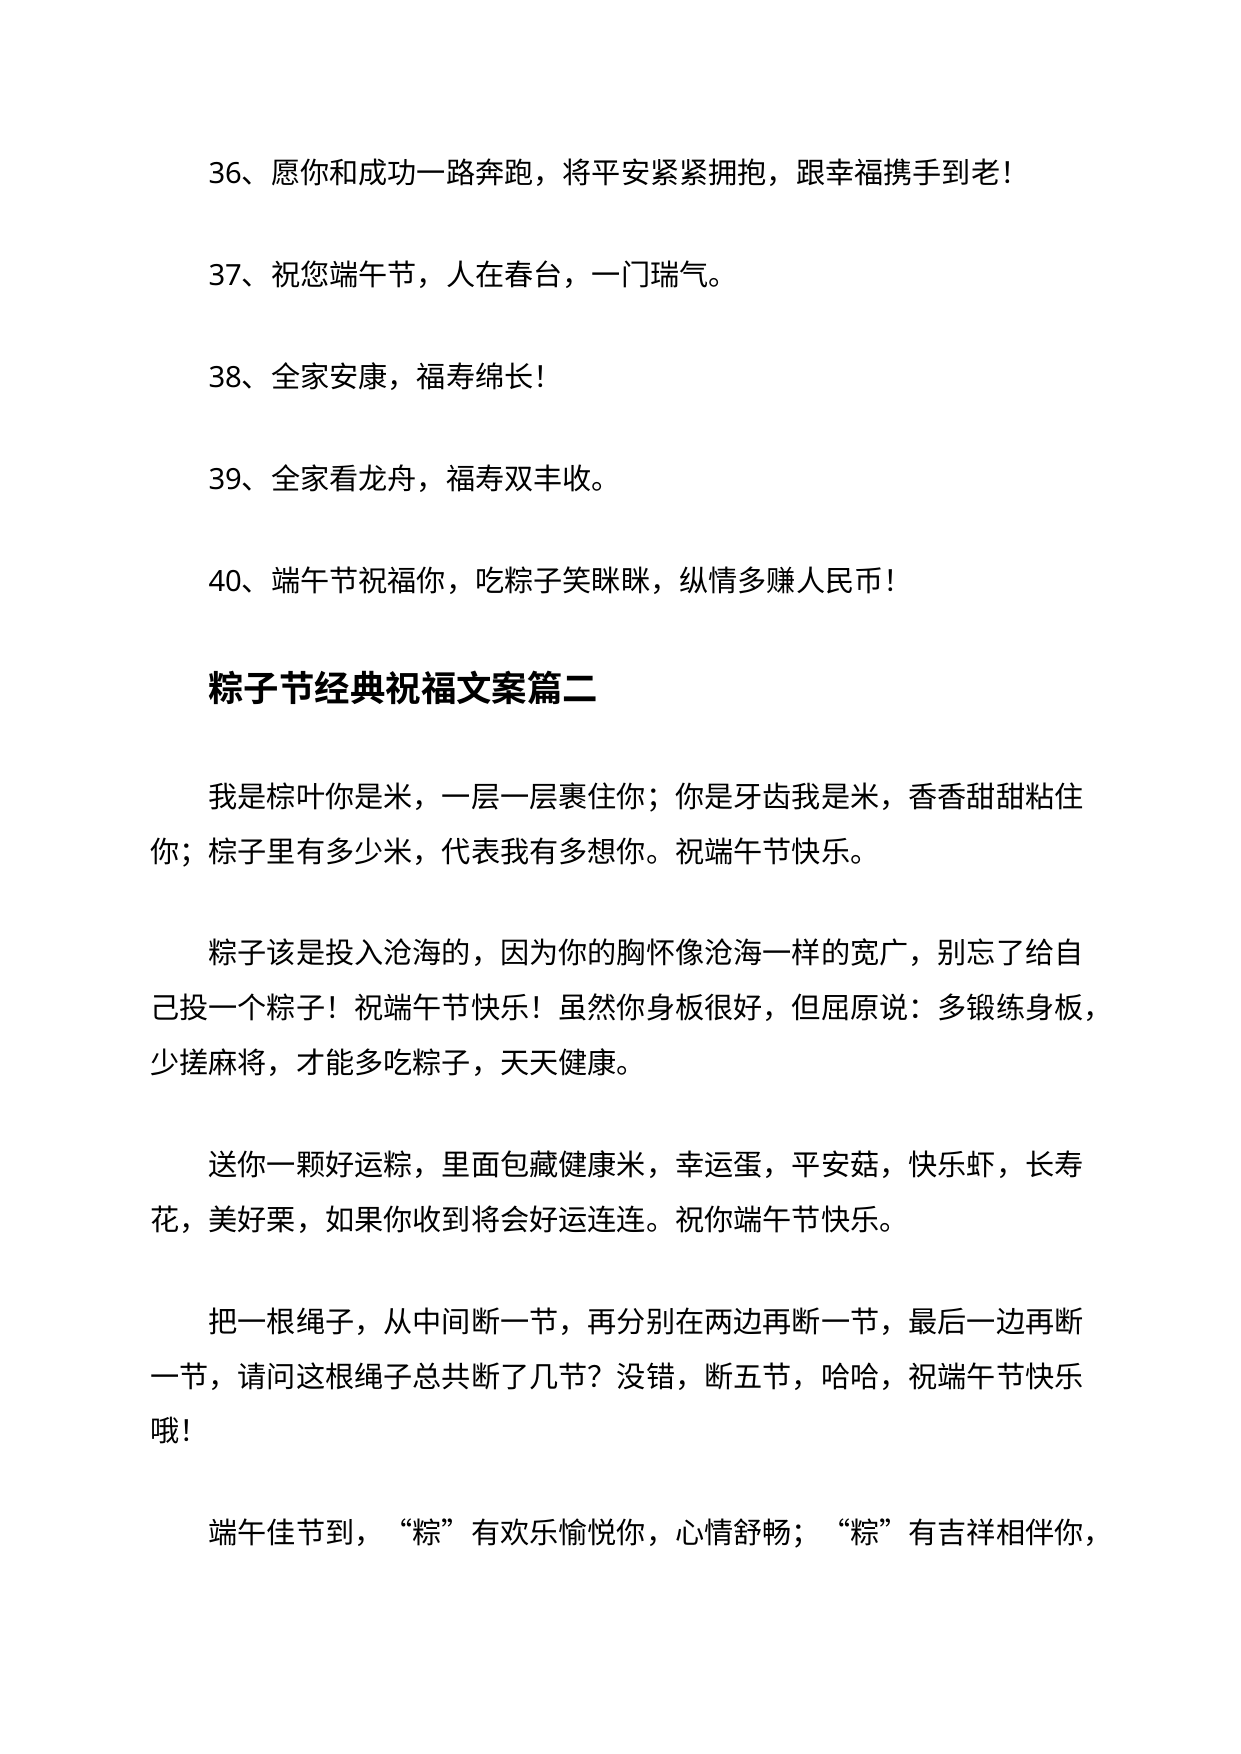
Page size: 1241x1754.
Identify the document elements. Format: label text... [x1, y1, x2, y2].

text 40、端午节祝福你，吃粽子笑眯眯，纵情多赚人民币！ [150, 558, 1090, 600]
text 我是棕叶你是米，一层一层裹住你；你是牙齿我是米，香香甜甜粘住你；棕子里有多少米，代表我有多想你。祝端午节快乐。 [150, 773, 1090, 871]
text 37、祝您端午节，人在春台，一门瑞气。 [150, 252, 1090, 294]
text 36、愿你和成功一路奔跑，将平安紧紧拥抱，跟幸福携手到老！ [150, 150, 1090, 192]
text 送你一颗好运粽，里面包藏健康米，幸运蛋，平安菇，快乐虾，长寿花，美好栗，如果你收到将会好运连连。祝你端午节快乐。 [150, 1142, 1090, 1239]
text 38、全家安康，福寿绵长！ [150, 354, 1090, 396]
text 39、全家看龙舟，福寿双丰收。 [150, 456, 1090, 498]
text 粽子该是投入沧海的，因为你的胸怀像沧海一样的宽广，别忘了给自己投一个粽子！祝端午节快乐！虽然你身板很好，但屈原说：多锻练身板，少搓麻将，才能多吃粽子，天天健康。 [150, 930, 1090, 1082]
text 粽子节经典祝福文案篇二 [150, 660, 1090, 711]
text 把一根绳子，从中间断一节，再分别在两边再断一节，最后一边再断一节，请问这根绳子总共断了几节？没错，断五节，哈哈，祝端午节快乐哦！ [150, 1298, 1090, 1450]
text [150, 1510, 1090, 1552]
